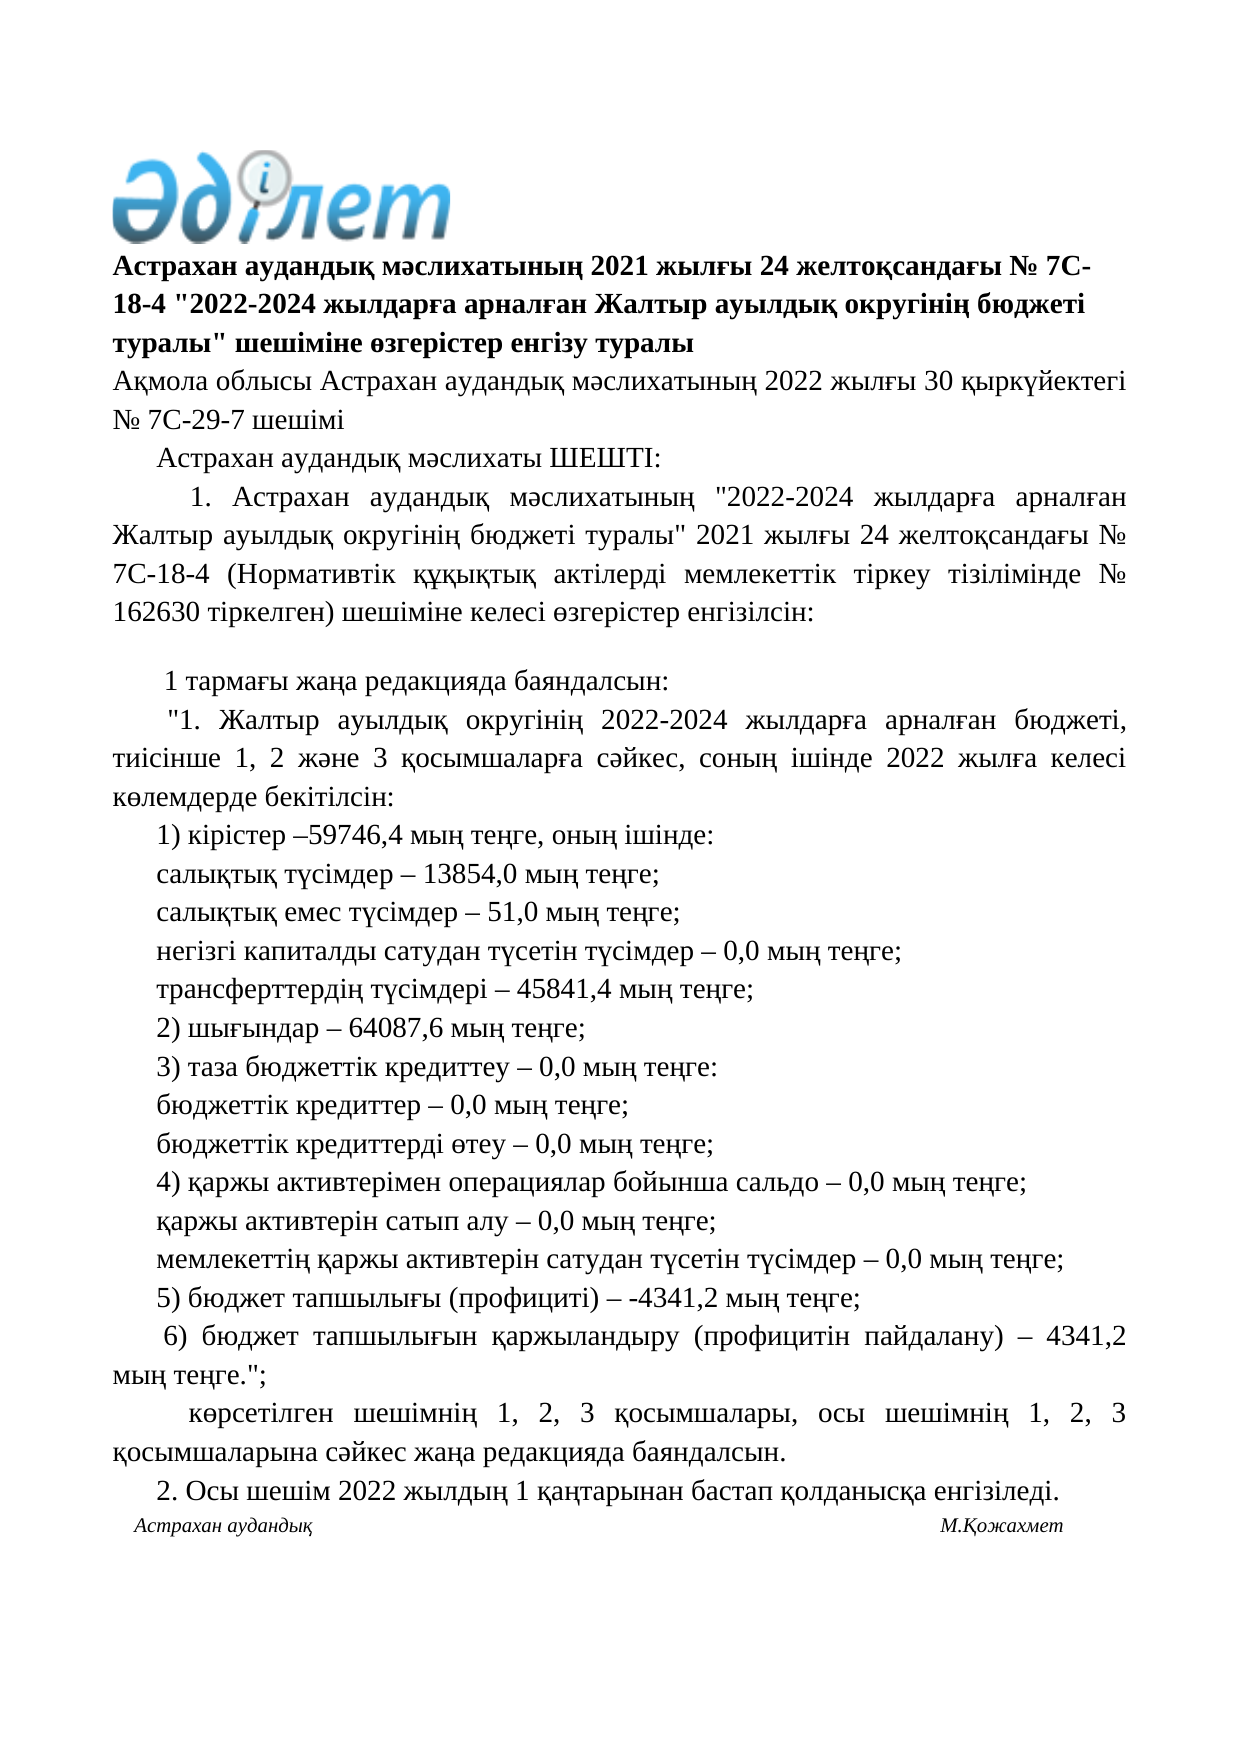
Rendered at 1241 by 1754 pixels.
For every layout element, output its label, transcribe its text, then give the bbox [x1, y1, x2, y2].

text салықтық емес түсімдер – 51,0 мың теңге; [112, 894, 1128, 928]
text негізгі капиталды сатудан түсетін түсімдер – 0,0 мың теңге; [112, 933, 1128, 967]
text Астрахан аудандық мәслихатының 2021 жылғы 24 желтоқсандағы № 7С-18-4 "2022-2024 жылдарға арналған Жалтыр ауылдық округінің бюджеті туралы" шешіміне өзгерістер енгізу туралы [112, 248, 1128, 358]
text 2) шығындар – 64087,6 мың теңге; [112, 1010, 1128, 1044]
text Ақмола облысы Астрахан аудандық мәслихатының 2022 жылғы 30 қыркүйектегі № 7С-29-7 шешімі [112, 363, 1128, 435]
text Астрахан аудандық мәслихаты ШЕШТІ: [112, 440, 1128, 474]
text 1. Астрахан аудандық мәслихатының "2022-2024 жылдарға арналған Жалтыр ауылдық округінің бюджеті туралы" 2021 жылғы 24 желтоқсандағы № 7С-18-4 (Нормативтік құқықтық актілерді мемлекеттік тіркеу тізілімінде № 162630 тіркелген) шешіміне келесі өзгерістер енгізілсін: [112, 479, 1128, 628]
text трансферттердің түсімдері – 45841,4 мың теңге; [112, 972, 1128, 1005]
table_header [101, 1511, 939, 1574]
text "1. Жалтыр ауылдық округінің 2022-2024 жылдарға арналған бюджеті, тиісінше 1, 2 және 3 қосымшаларға сәйкес, соның ішінде 2022 жылға келесі көлемдерде бекітілсін: [112, 702, 1128, 812]
text салықтық түсімдер – 13854,0 мың теңге; [112, 856, 1128, 889]
text 5) бюджет тапшылығы (профициті) – -4341,2 мың теңге; [112, 1280, 1128, 1313]
text 2. Осы шешім 2022 жылдың 1 қаңтарынан бастап қолданысқа енгізіледі. [112, 1473, 1128, 1506]
text бюджеттік кредиттерді өтеу – 0,0 мың теңге; [112, 1126, 1128, 1159]
text бюджеттік кредиттер – 0,0 мың теңге; [112, 1087, 1128, 1121]
text көрсетілген шешімнің 1, 2, 3 қосымшалары, осы шешімнің 1, 2, 3 қосымшаларына сәйкес жаңа редакцияда баяндалсын. [112, 1396, 1128, 1468]
text қаржы активтерін сатып алу – 0,0 мың теңге; [112, 1203, 1128, 1236]
text 1) кірістер –59746,4 мың теңге, оның ішінде: [112, 817, 1128, 851]
picture [112, 150, 451, 244]
table_header М.Қожахмет [939, 1511, 1240, 1574]
text мемлекеттің қаржы активтерін сатудан түсетін түсімдер – 0,0 мың теңге; [112, 1241, 1128, 1275]
text 3) таза бюджеттік кредиттеу – 0,0 мың теңге: [112, 1049, 1128, 1082]
text 6) бюджет тапшылығын қаржыландыру (профицитін пайдалану) – 4341,2 мың теңге."; [112, 1318, 1128, 1391]
text 4) қаржы активтерімен операциялар бойынша сальдо – 0,0 мың теңге; [112, 1164, 1128, 1198]
text 1 тармағы жаңа редакцияда баяндалсын: [112, 663, 1128, 697]
